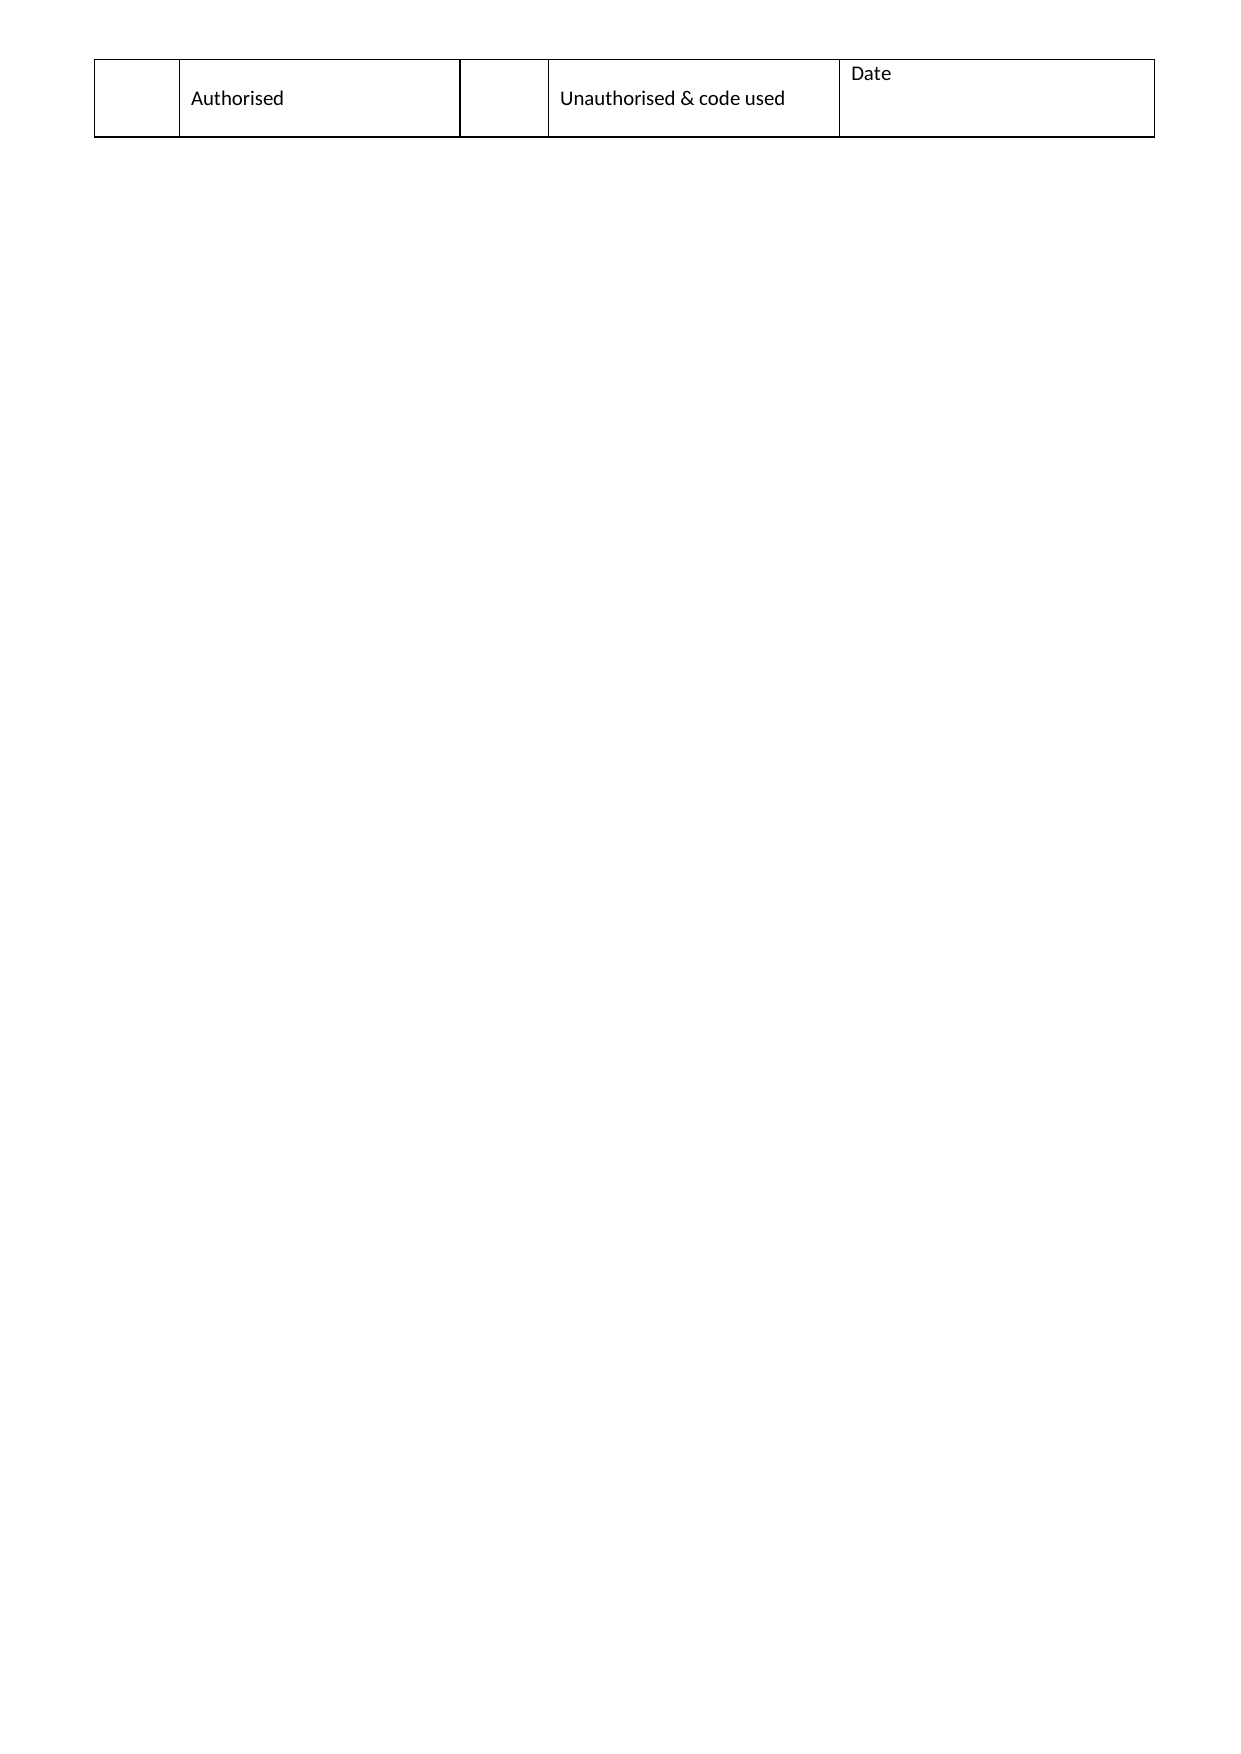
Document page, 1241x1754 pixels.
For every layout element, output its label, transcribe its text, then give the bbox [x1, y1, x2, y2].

table_cell Authorised [180, 60, 459, 136]
table_cell Unauthorised & code used [549, 60, 839, 136]
table_cell [461, 60, 548, 136]
table_cell [95, 60, 179, 136]
table_cell Date [840, 60, 1154, 136]
